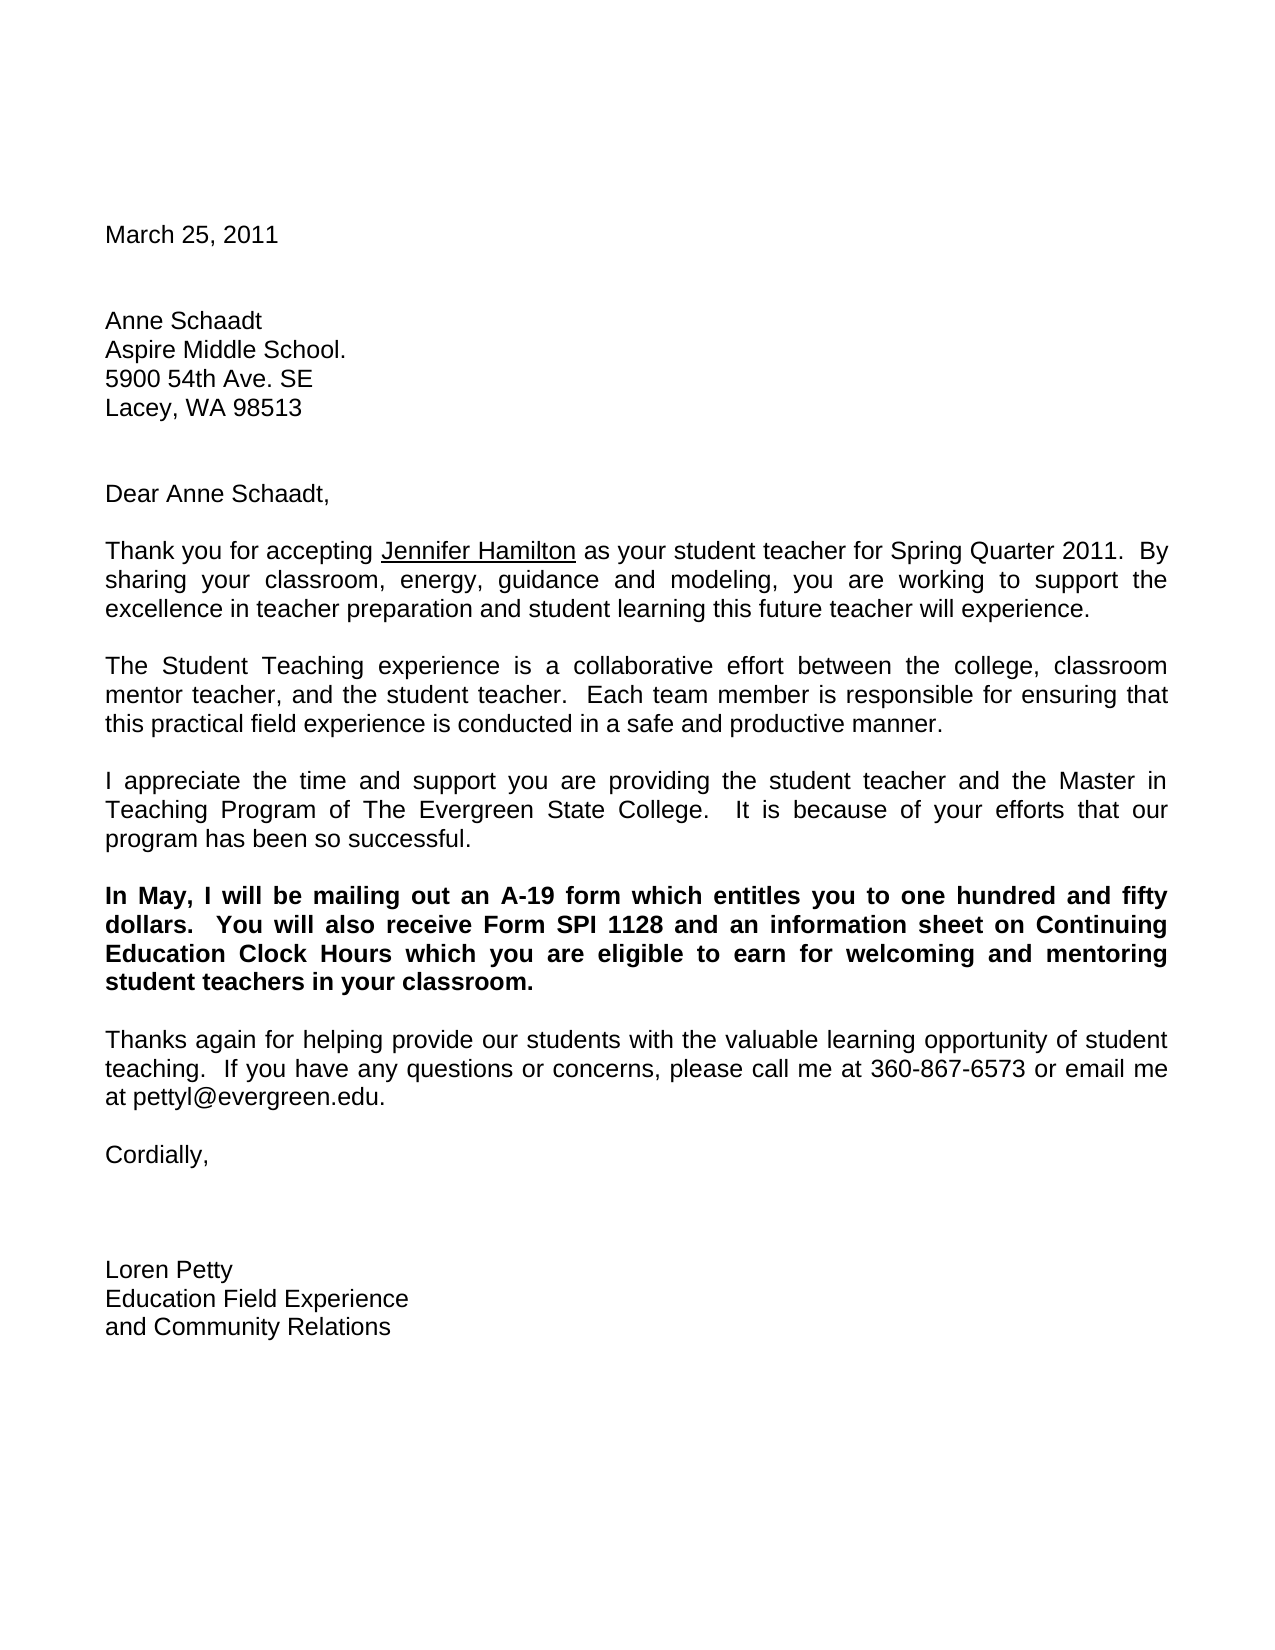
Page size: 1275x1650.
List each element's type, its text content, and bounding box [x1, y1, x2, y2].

text The Student Teaching experience is a collaborative effort between the college, classroom mentor teacher, and the student teacher. Each team member is responsible for ensuring that this practical field experience is conducted in a safe and productive manner. [105, 651, 1170, 737]
text Loren Petty [105, 1255, 1170, 1284]
text Anne Schaadt [105, 306, 1170, 335]
text Education Field Experience [105, 1284, 1170, 1312]
text Thank you for accepting Jennifer Hamilton as your student teacher for Spring Quarter 2011. By sharing your classroom, energy, guidance and modeling, you are working to support the excellence in teacher preparation and student learning this future teacher will experience. [105, 536, 1170, 622]
text Dear Anne Schaadt, [105, 479, 1170, 507]
text Cordially, [105, 1140, 1170, 1169]
text and Community Relations [105, 1312, 1170, 1341]
text Thanks again for helping provide our students with the valuable learning opportunity of student teaching. If you have any questions or concerns, please call me at 360-867-6573 or email me at pettyl@evergreen.edu. [105, 1025, 1170, 1111]
text 5900 54th Ave. SE [105, 364, 1170, 392]
text I appreciate the time and support you are providing the student teacher and the Master in Teaching Program of The Evergreen State College. It is because of your efforts that our program has been so successful. [105, 766, 1170, 852]
text Lacey, WA 98513 [105, 392, 1170, 421]
text In May, I will be mailing out an A-19 form which entitles you to one hundred and fifty dollars. You will also receive Form SPI 1128 and an information sheet on Continuing Education Clock Hours which you are eligible to earn for welcoming and mentoring student teachers in your classroom. [105, 881, 1170, 996]
text March 25, 2011 [105, 220, 1170, 249]
text Aspire Middle School. [105, 335, 1170, 364]
